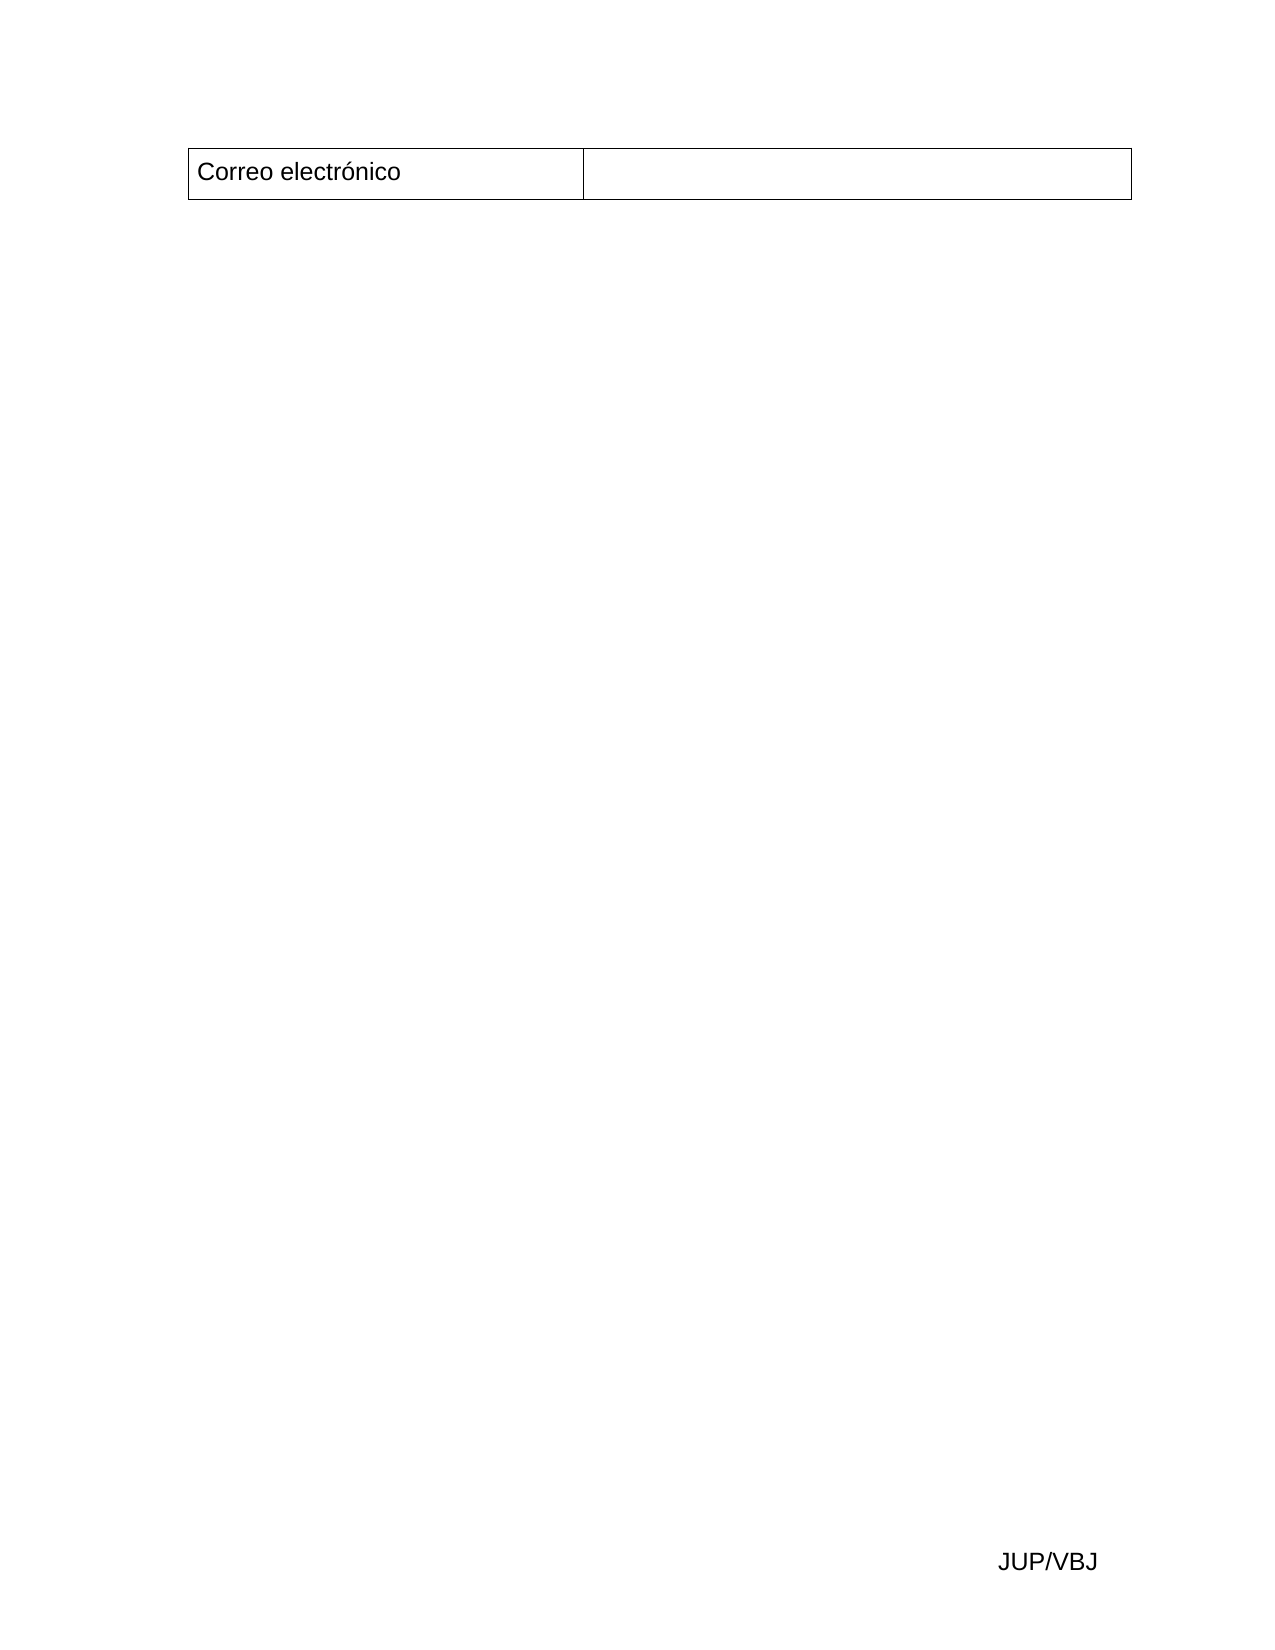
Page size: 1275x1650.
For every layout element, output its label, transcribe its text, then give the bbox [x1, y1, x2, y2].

table_cell [584, 149, 1131, 199]
table_cell Correo electrónico [189, 149, 583, 199]
